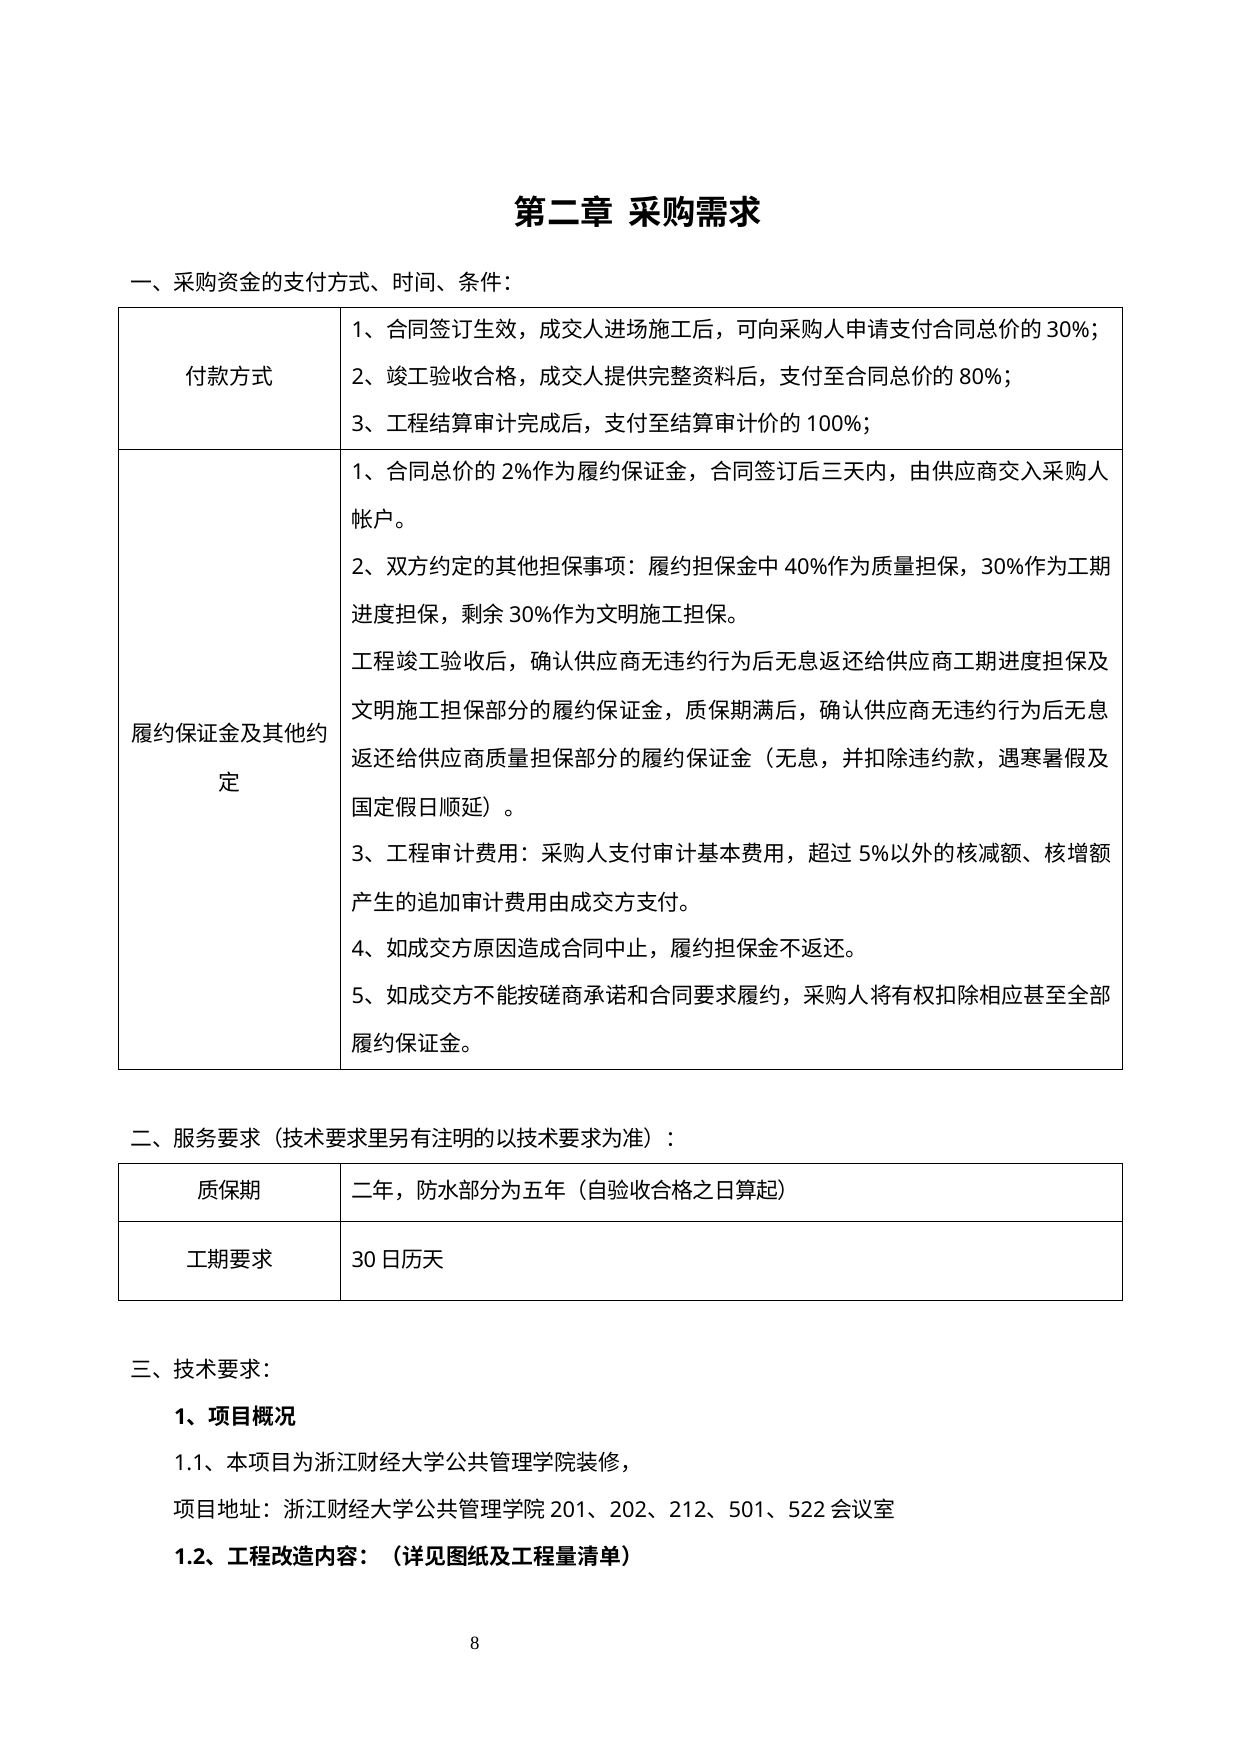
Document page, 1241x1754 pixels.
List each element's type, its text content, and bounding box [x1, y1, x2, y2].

table_header 二年，防水部分为五年（自验收合格之日算起） [341, 1164, 1122, 1221]
text 一、采购资金的支付方式、时间、条件： [130, 260, 1110, 301]
text 项目地址：浙江财经大学公共管理学院201、202、212、501、522会议室 [130, 1488, 1110, 1528]
table_header 1、合同签订生效，成交人进场施工后，可向采购人申请支付合同总价的30%； 2、竣工验收合格，成交人提供完整资料后，支付至合同总价的80%； 3、工程结算审计完成后，支付至结算审计价的100%； [341, 308, 1122, 448]
text 1.2、工程改造内容：（详见图纸及工程量清单） [130, 1535, 1110, 1575]
table_cell 履约保证金及其他约定 [119, 450, 340, 1069]
text 1.1、本项目为浙江财经大学公共管理学院装修， [130, 1441, 1110, 1482]
text 三、技术要求： [130, 1348, 1110, 1388]
text 二、服务要求（技术要求里另有注明的以技术要求为准）： [130, 1117, 1110, 1157]
table_cell 合同总价的2%作为履约保证金，合同签订后三天内，由供应商交入采购人帐户。 双方约定的其他担保事项：履约担保金中40%作为质量担保，30%作为工期进度担保，剩余30%作为文明施工担保。 工程竣工验收后，确认供应商无违约行为后无息返还给供应商工期进度担保及文明施工担保部分的履约保证金，质保期满后，确认供应商无违约行为后无息返还给供应商质量担保部分的履约保证金（无息，并扣除违约款，遇寒暑假及国定假日顺延）。 3、工程审计费用：采购人支付审计基本费用，超过5%以外的核减额、核增额产生的追加审计费用由成交方支付。 4、如成交方原因造成合同中止，履约担保金不返还。 5、如成交方不能按磋商承诺和合同要求履约，采购人将有权扣除相应甚至全部履约保证金。 [341, 450, 1122, 1069]
table_cell 30日历天 [341, 1222, 1122, 1300]
text 第二章 采购需求 [130, 170, 1104, 251]
table_cell 工期要求 [119, 1222, 340, 1300]
table_header 质保期 [119, 1164, 340, 1221]
table_header 付款方式 [119, 308, 340, 448]
list 1、项目概况 [130, 1394, 1110, 1435]
